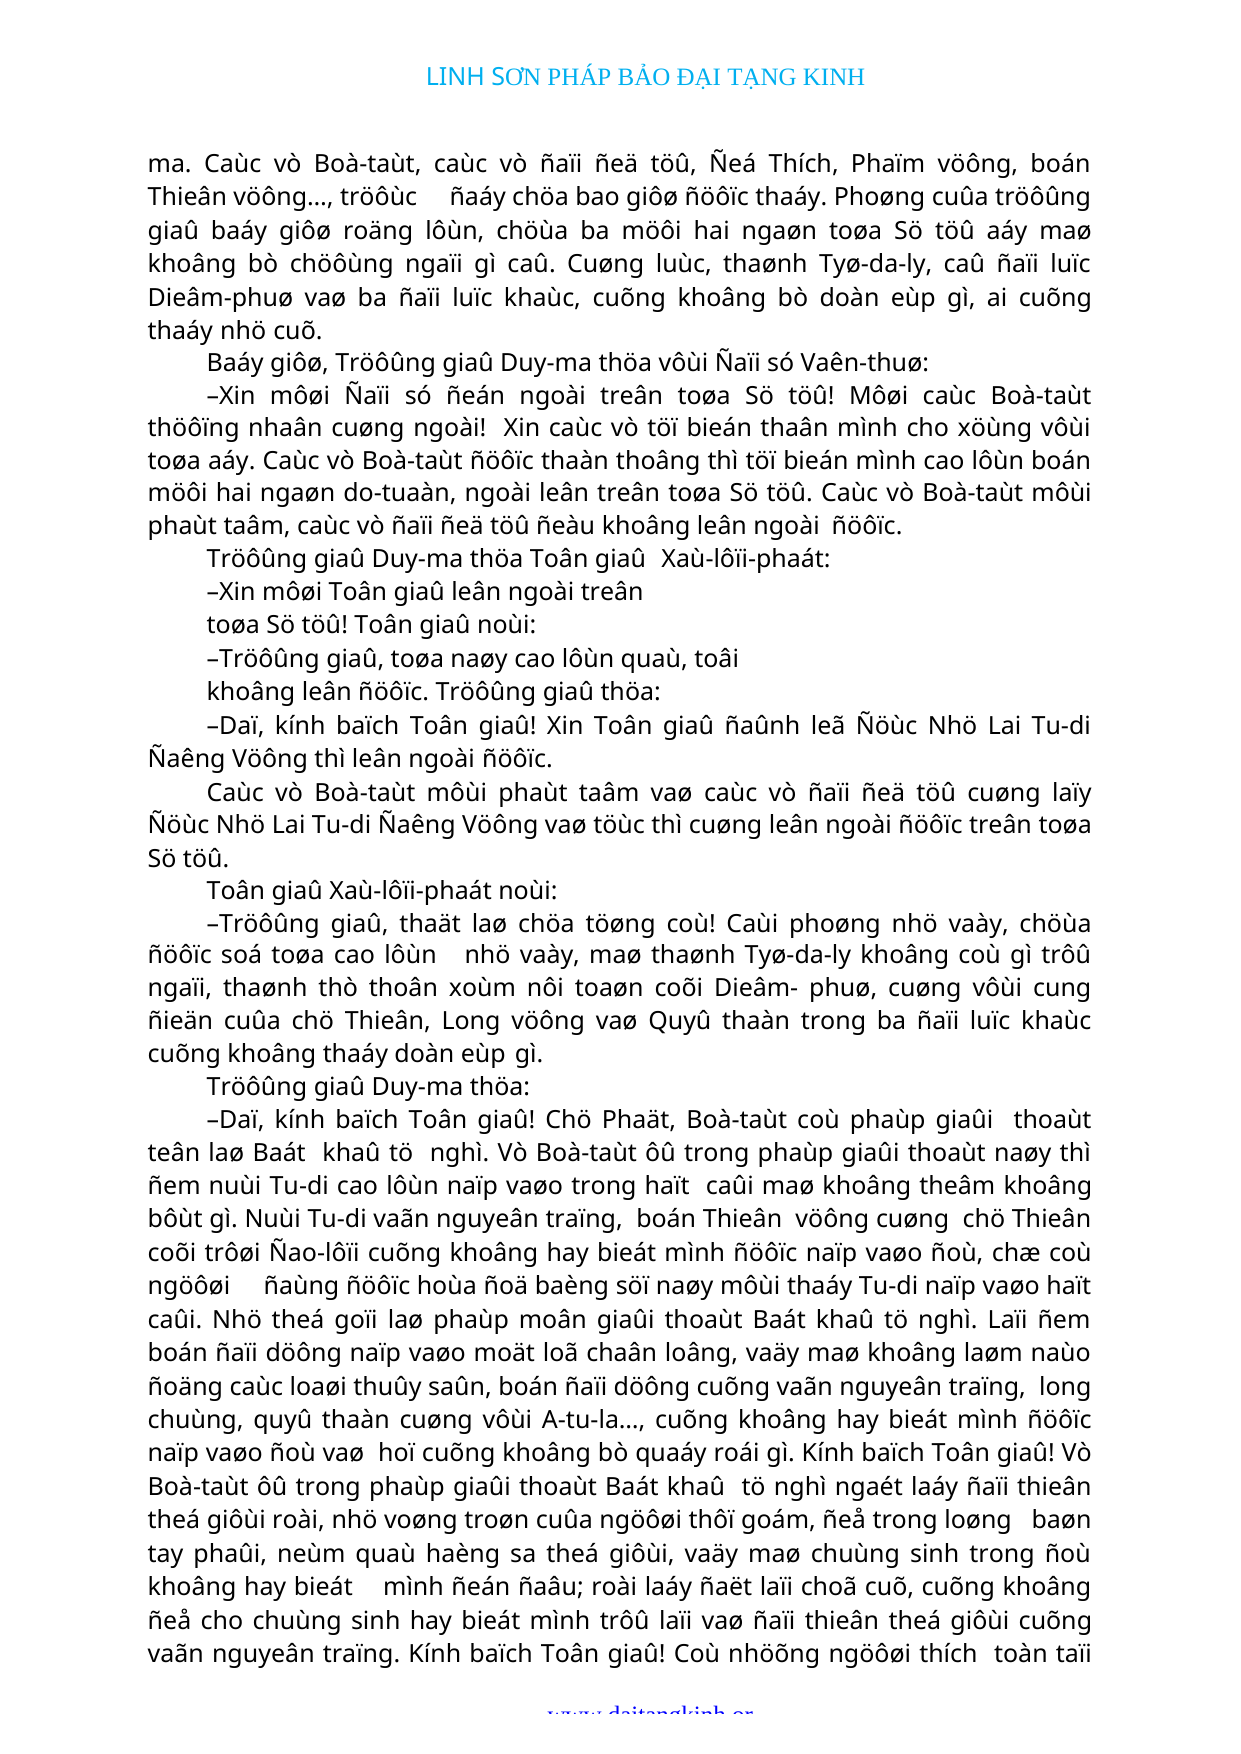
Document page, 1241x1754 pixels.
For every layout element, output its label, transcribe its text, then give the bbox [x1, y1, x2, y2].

text Baáy giôø, Tröôûng giaû Duy-ma thöa vôùi Ñaïi só Vaên-thuø: [206, 347, 1105, 378]
text Toân giaû Xaù-lôïi-phaát noùi: [206, 874, 1105, 906]
text Caùc vò Boà-taùt môùi phaùt taâm vaø caùc vò ñaïi ñeä töû cuøng laïy Ñöùc Nhö Lai Tu-di Ñaêng Vöông vaø töùc thì cuøng leân ngoài ñöôïc treân toøa Sö töû. [147, 774, 1093, 874]
text Tröôûng giaû Duy-ma thöa Toân giaû Xaù-lôïi-phaát: [206, 542, 1105, 574]
text –Xin môøi Ñaïi só ñeán ngoài treân toøa Sö töû! Môøi caùc Boà-taùt thöôïng nhaân cuøng ngoài! Xin caùc vò töï bieán thaân mình cho xöùng vôùi toøa aáy. Caùc vò Boà-taùt ñöôïc thaàn thoâng thì töï bieán mình cao lôùn boán möôi hai ngaøn do-tuaàn, ngoài leân treân toøa Sö töû. Caùc vò Boà-taùt môùi phaùt taâm, caùc vò ñaïi ñeä töû ñeàu khoâng leân ngoài ñöôïc. [147, 378, 1093, 542]
text –Daï, kính baïch Toân giaû! Xin Toân giaû ñaûnh leã Ñöùc Nhö Lai Tu-di Ñaêng Vöông thì leân ngoài ñöôïc. [147, 707, 1093, 774]
text –Xin môøi Toân giaû leân ngoài treân toøa Sö töû! Toân giaû noùi: [206, 574, 656, 641]
text –Tröôûng giaû, toøa naøy cao lôùn quaù, toâi khoâng leân ñöôïc. Tröôûng giaû thöa: [206, 641, 821, 707]
text Tröôûng giaû Duy-ma thöa: [206, 1069, 1105, 1101]
text ma. Caùc vò Boà-taùt, caùc vò ñaïi ñeä töû, Ñeá Thích, Phaïm vöông, boán Thieân vöông…, tröôùc ñaáy chöa bao giôø ñöôïc thaáy. Phoøng cuûa tröôûng giaû baáy giôø roäng lôùn, chöùa ba möôi hai ngaøn toøa Sö töû aáy maø khoâng bò chöôùng ngaïi gì caû. Cuøng luùc, thaønh Tyø-da-ly, caû ñaïi luïc Dieâm-phuø vaø ba ñaïi luïc khaùc, cuõng khoâng bò doàn eùp gì, ai cuõng thaáy nhö cuõ. [147, 146, 1093, 347]
text –Tröôûng giaû, thaät laø chöa töøng coù! Caùi phoøng nhö vaày, chöùa ñöôïc soá toøa cao lôùn nhö vaày, maø thaønh Tyø-da-ly khoâng coù gì trôû ngaïi, thaønh thò thoân xoùm nôi toaøn coõi Dieâm- phuø, cuøng vôùi cung ñieän cuûa chö Thieân, Long vöông vaø Quyû thaàn trong ba ñaïi luïc khaùc cuõng khoâng thaáy doàn eùp gì. [147, 906, 1093, 1069]
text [147, 1101, 1093, 1670]
